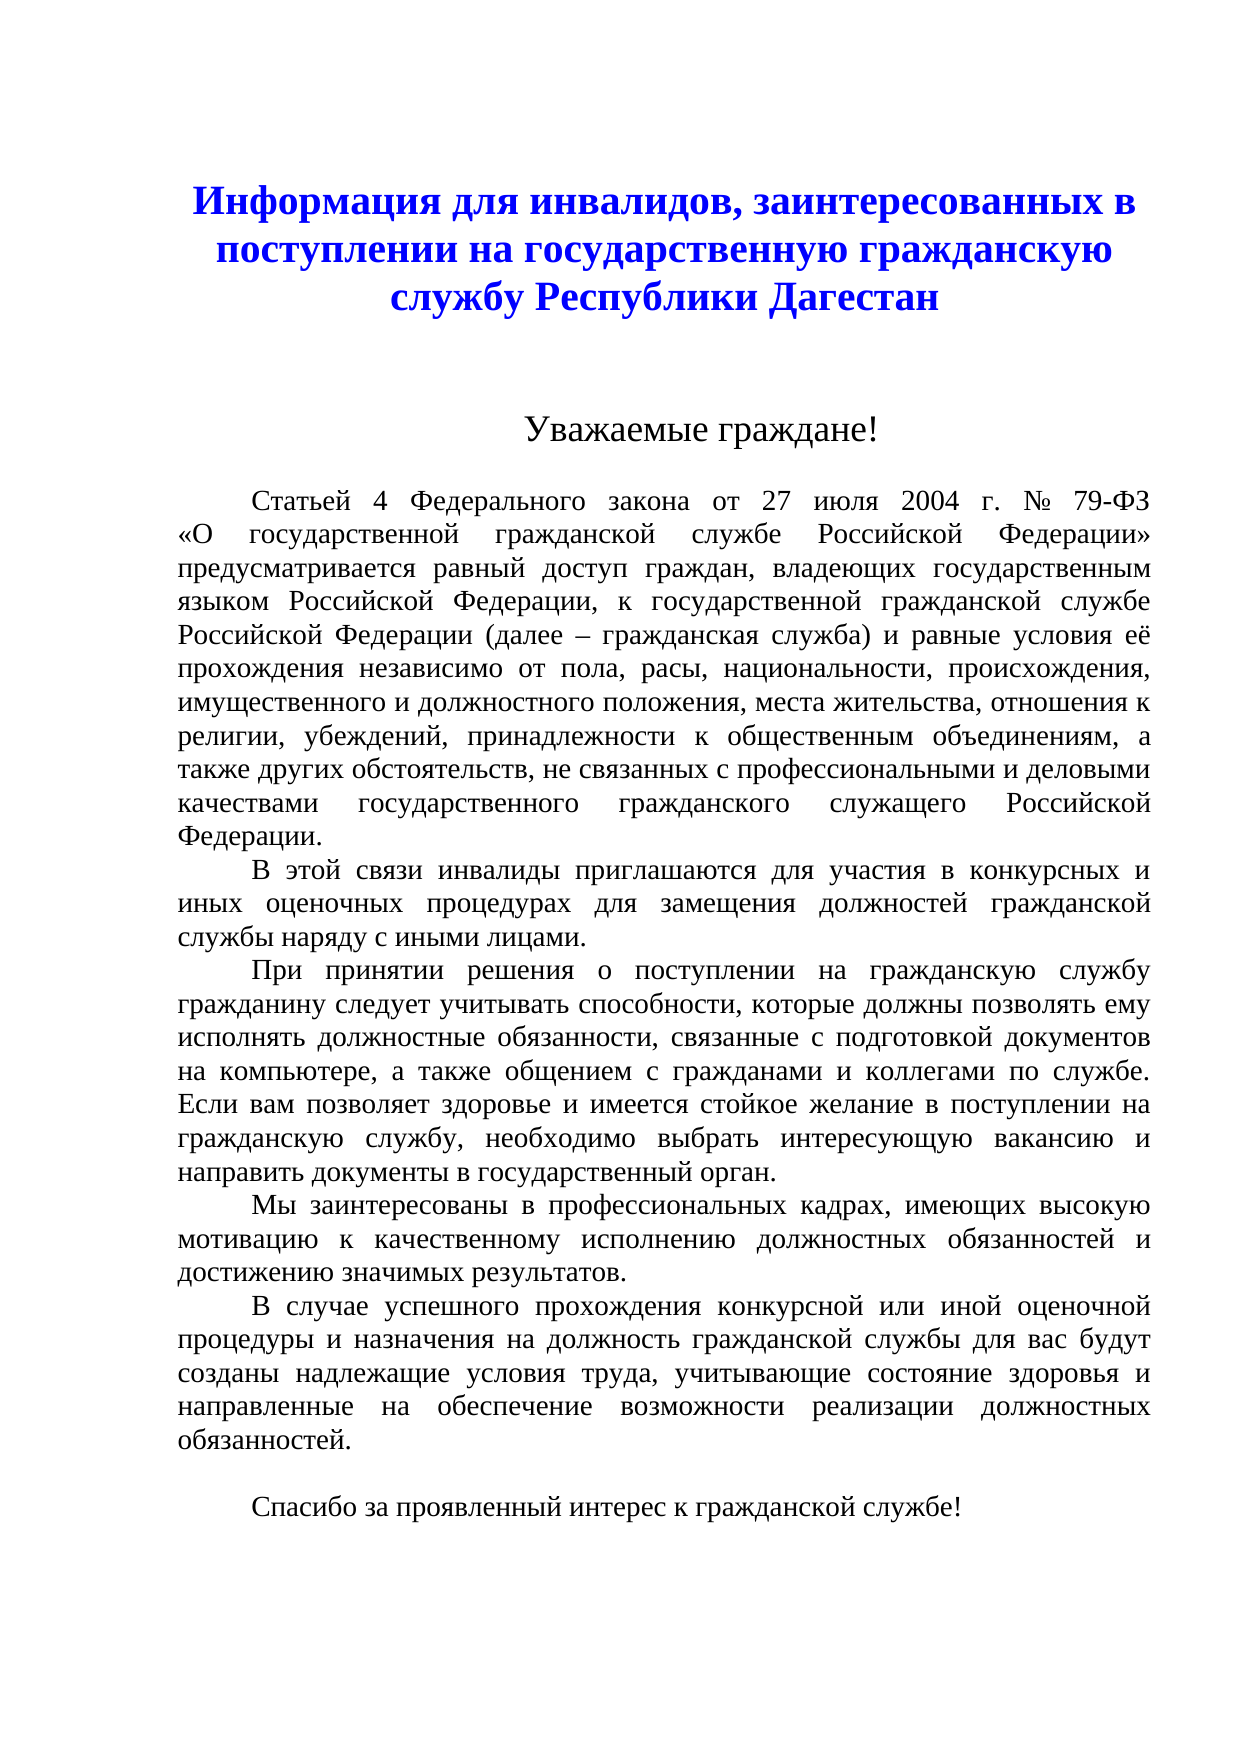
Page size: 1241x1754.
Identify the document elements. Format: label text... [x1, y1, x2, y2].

text Информация для инвалидов, заинтересованных в поступлении на государственную гражданскую службу Республики Дагестан [177, 175, 1152, 319]
text При принятии решения о поступлении на гражданскую службу гражданину следует учитывать способности, которые должны позволять ему исполнять должностные обязанности, связанные с подготовкой документов на компьютере, а также общением с гражданами и коллегами по службе. Если вам позволяет здоровье и имеется стойкое желание в поступлении на гражданскую службу, необходимо выбрать интересующую вакансию и направить документы в государственный орган. [177, 952, 1152, 1187]
text В этой связи инвалиды приглашаются для участия в конкурсных и иных оценочных процедурах для замещения должностей гражданской службы наряду с иными лицами. [177, 852, 1152, 952]
text В случае успешного прохождения конкурсной или иной оценочной процедуры и назначения на должность гражданской службы для вас будут созданы надлежащие условия труда, учитывающие состояние здоровья и направленные на обеспечение возможности реализации должностных обязанностей. [177, 1288, 1152, 1456]
text Статьей 4 Федерального закона от 27 июля 2004 г. № 79-ФЗ «О государственной гражданской службе Российской Федерации» предусматривается равный доступ граждан, владеющих государственным языком Российской Федерации, к государственной гражданской службе Российской Федерации (далее – гражданская служба) и равные условия её прохождения независимо от пола, расы, национальности, происхождения, имущественного и должностного положения, места жительства, отношения к религии, убеждений, принадлежности к общественным объединениям, а также других обстоятельств, не связанных с профессиональными и деловыми качествами государственного гражданского служащего Российской Федерации. [177, 483, 1152, 852]
text Мы заинтересованы в профессиональных кадрах, имеющих высокую мотивацию к качественному исполнению должностных обязанностей и достижению значимых результатов. [177, 1187, 1152, 1288]
text Уважаемые граждане! [177, 406, 1152, 449]
text Спасибо за проявленный интерес к гражданской службе! [177, 1489, 1152, 1523]
